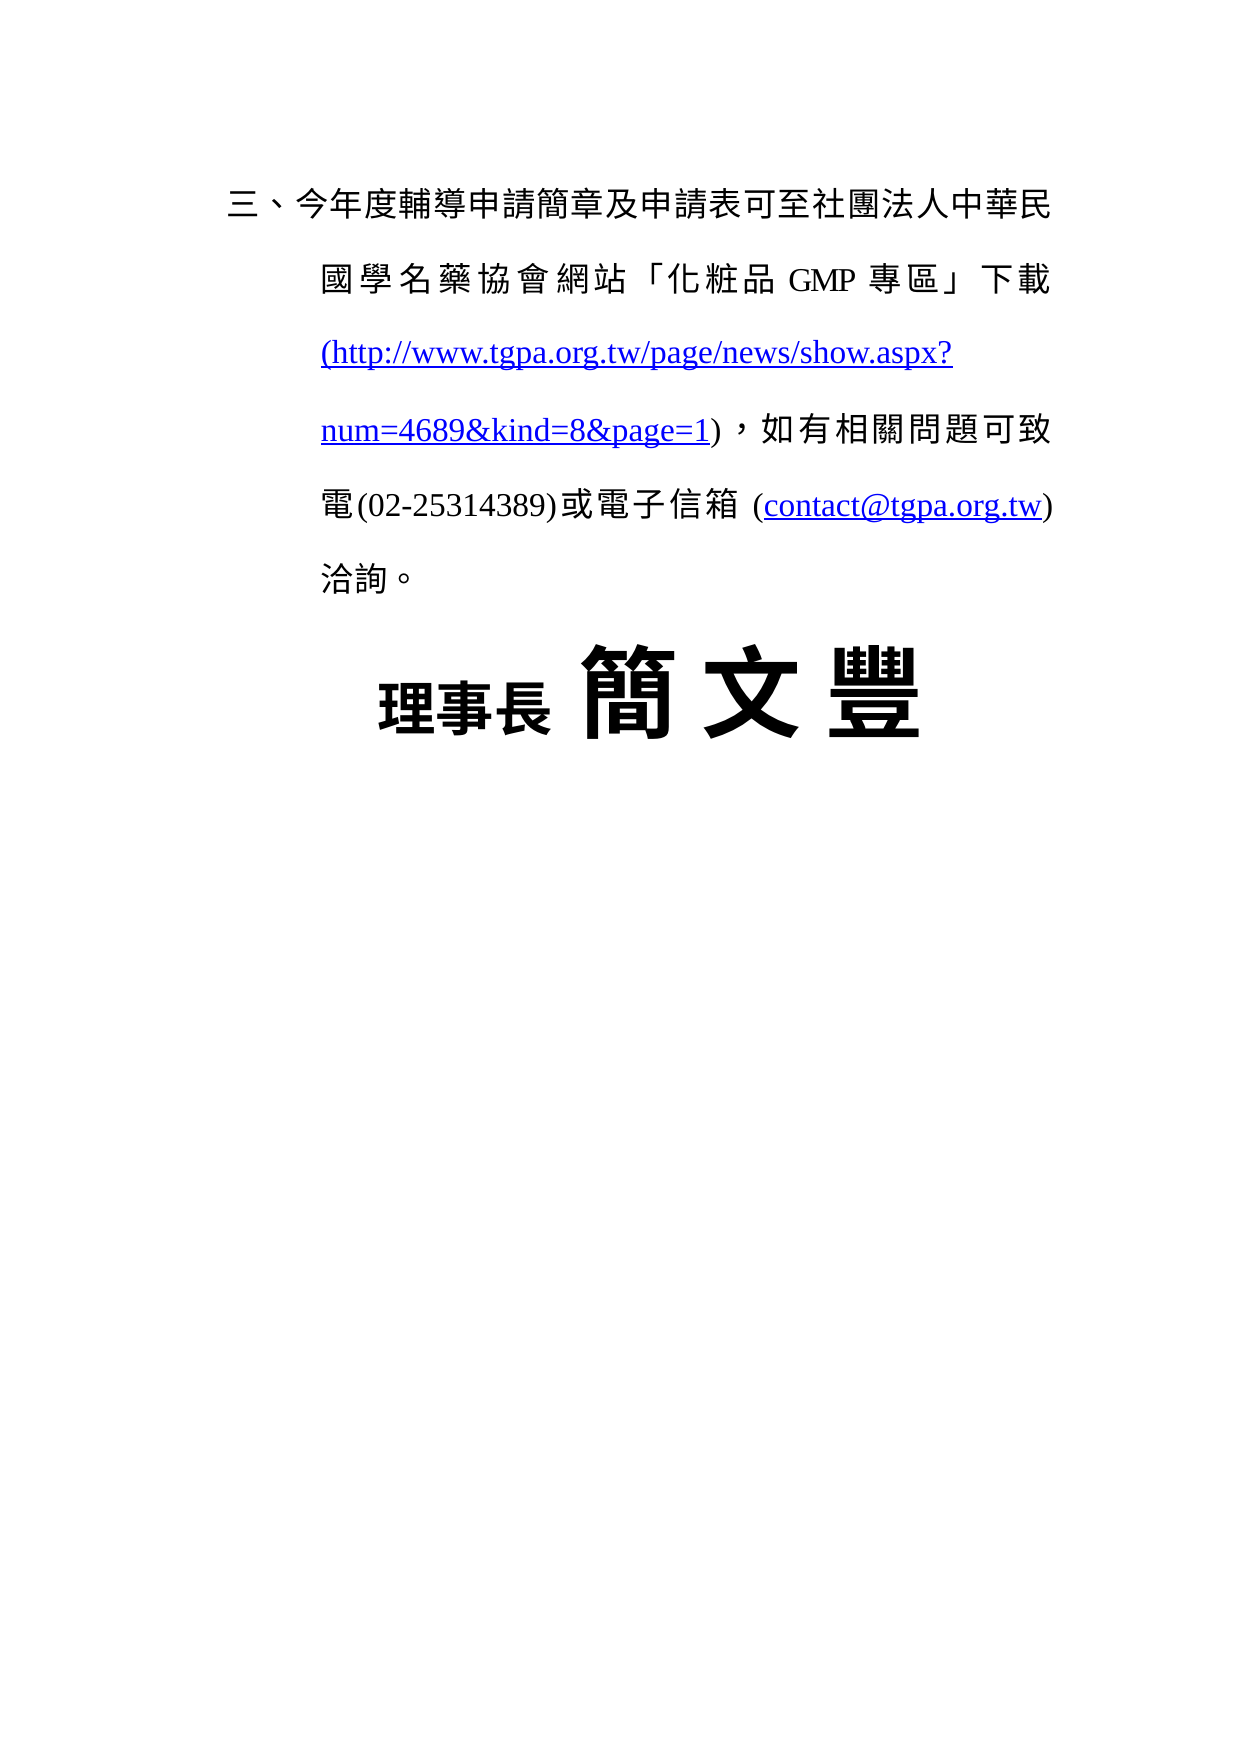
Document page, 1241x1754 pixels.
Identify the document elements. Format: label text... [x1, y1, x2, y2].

text 理事長 簡 文 豐 [187, 614, 1053, 759]
text 三、今年度輔導申請簡章及申請表可至社團法人中華民國學名藥協會網站「化粧品GMP專區」下載 (http://www.tgpa.org.tw/page/news/show.aspx?num=4689&kind=8&page=1)，如有相關問題可致電(02-25314389)或電子信箱 (contact@tgpa.org.tw)洽詢。 [187, 164, 1053, 614]
